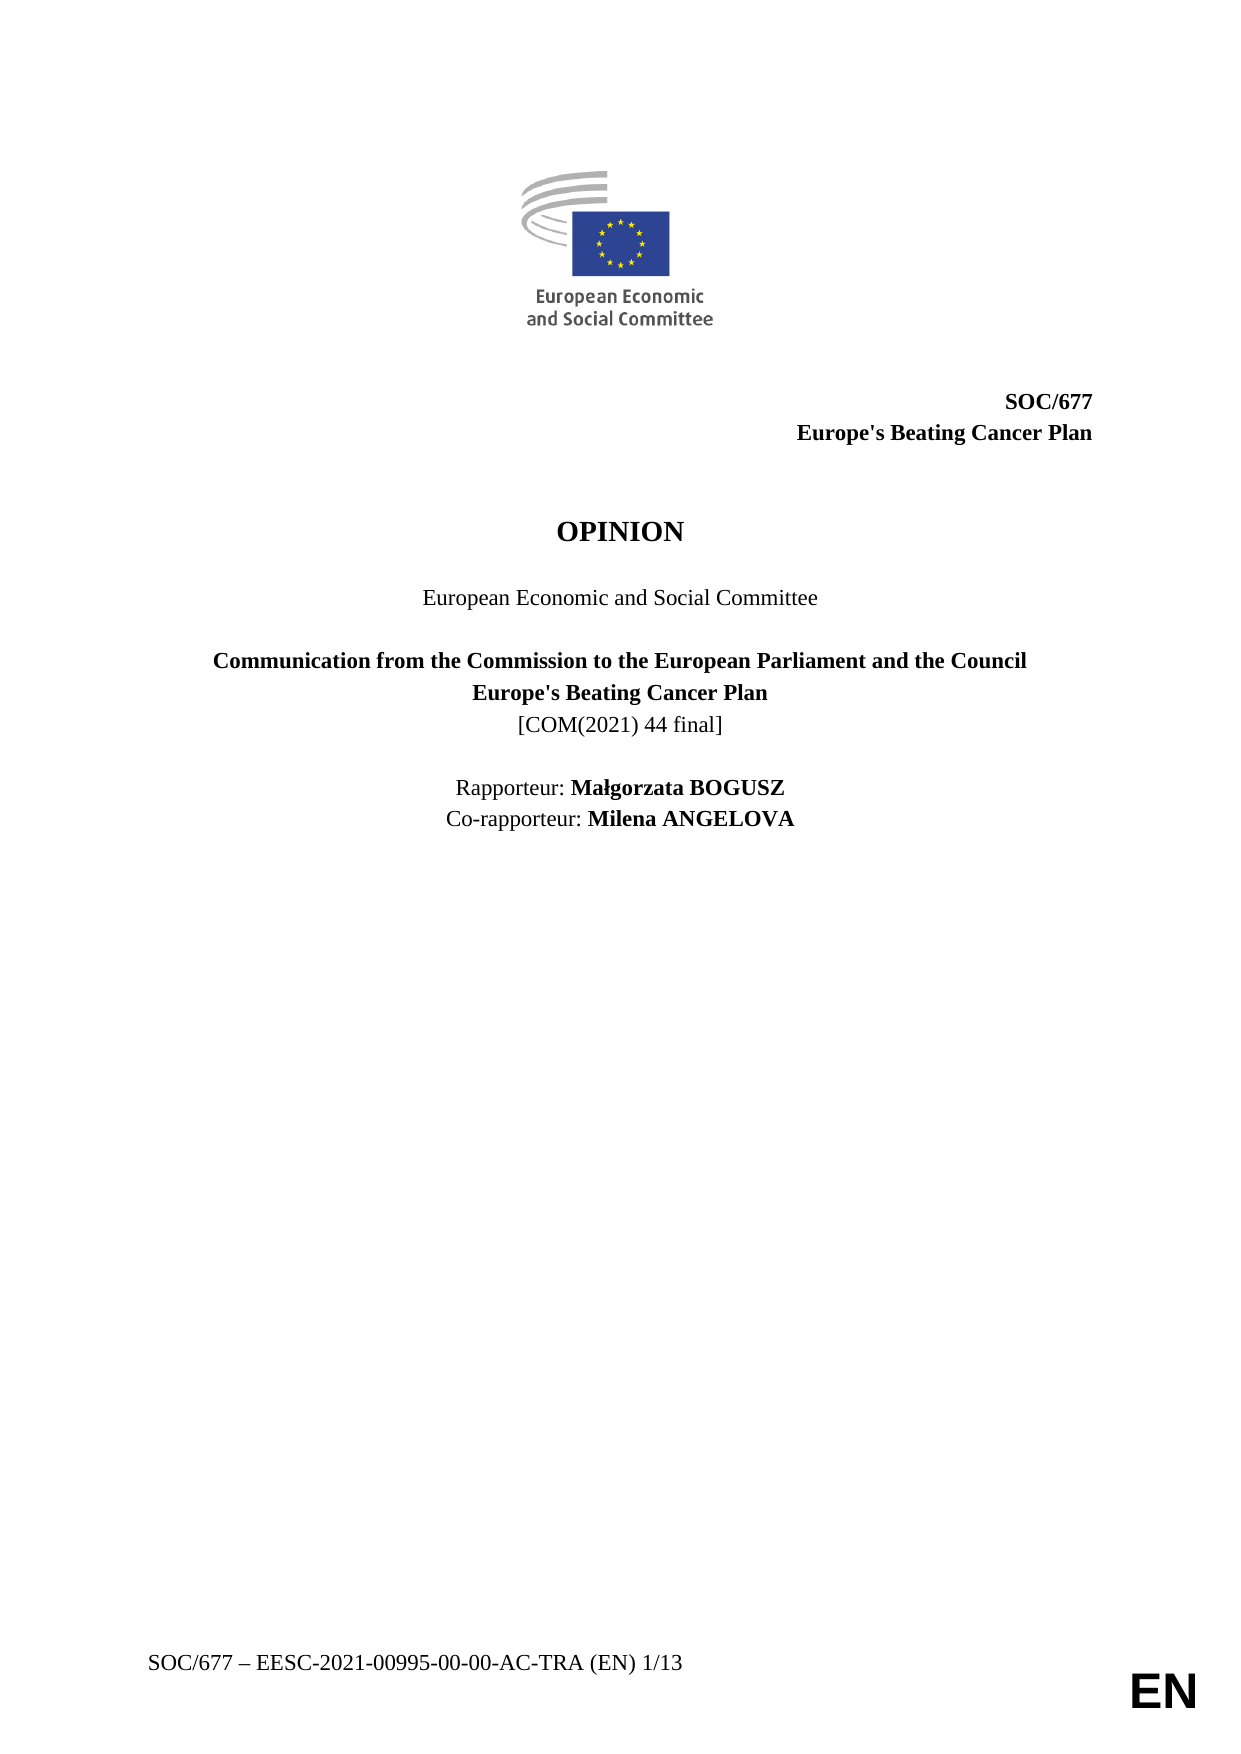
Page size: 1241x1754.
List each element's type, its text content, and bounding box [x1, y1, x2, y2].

text OPINION European Economic and Social Committee Communication from the Commission to the European Parliament and the Council [148, 514, 1093, 674]
text Europe's Beating Cancer Plan [COM(2021) 44 final] [148, 679, 1093, 737]
text SOC/677 [148, 388, 1093, 414]
text Co-rapporteur: Milena ANGELOVA [148, 805, 1093, 832]
text Europe's Beating Cancer Plan [148, 419, 1093, 446]
picture [473, 147, 768, 351]
text Rapporteur: Małgorzata BOGUSZ [148, 774, 1093, 800]
